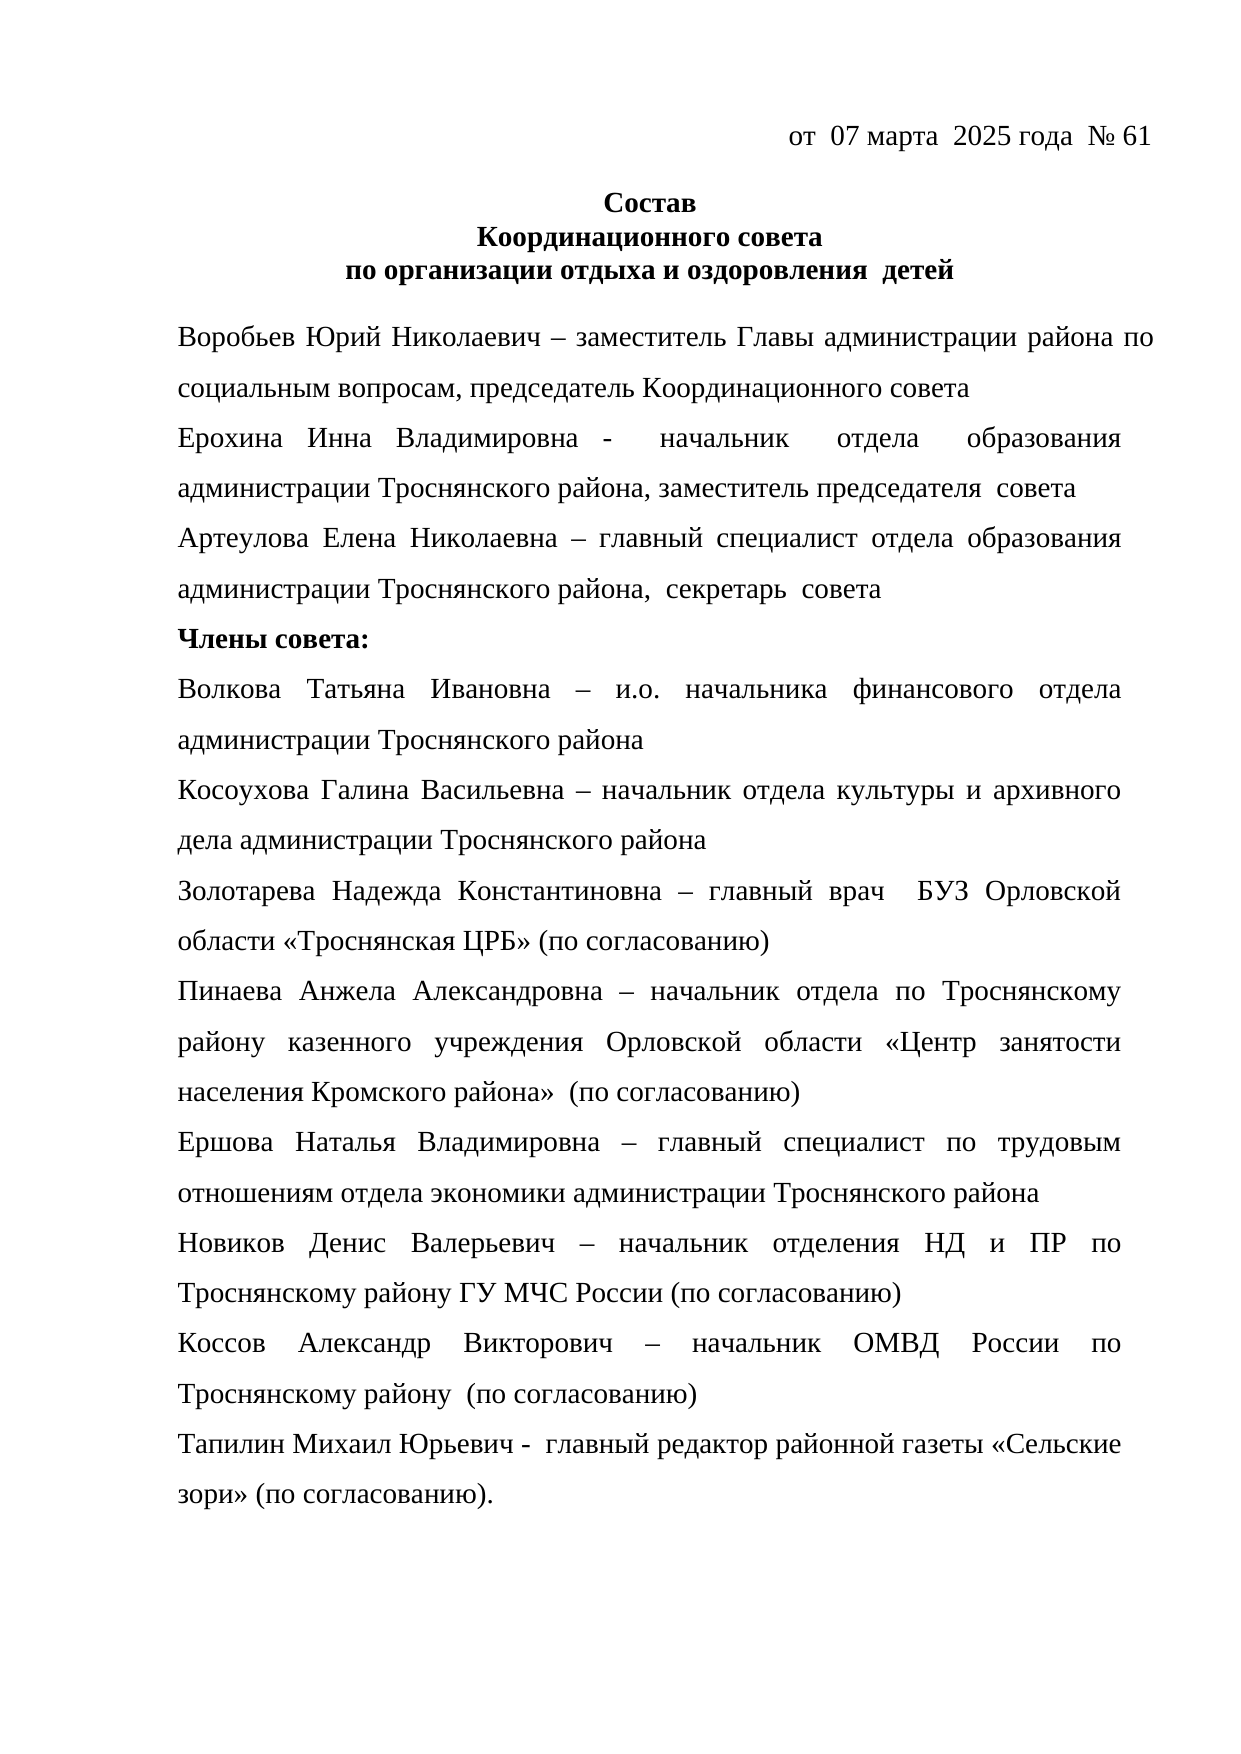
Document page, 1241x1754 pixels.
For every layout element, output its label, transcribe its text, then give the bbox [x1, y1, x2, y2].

text от 07 марта 2025 года № 61 [177, 118, 1152, 152]
text Состав [177, 185, 1122, 219]
text Косоухова Галина Васильевна – начальник отдела культуры и архивного дела администрации Троснянского района [177, 772, 1122, 856]
text Тапилин Михаил Юрьевич - главный редактор районной газеты «Сельские зори» (по согласованию). [177, 1426, 1122, 1510]
text по организации отдыха и оздоровления детей [177, 252, 1122, 286]
text Волкова Татьяна Ивановна – и.о. начальника финансового отдела администрации Троснянского района [177, 672, 1122, 755]
text Артеулова Елена Николаевна – главный специалист отдела образования администрации Троснянского района, секретарь совета [177, 521, 1122, 604]
text Воробьев Юрий Николаевич – заместитель Главы администрации района по социальным вопросам, председатель Координационного совета [177, 319, 1155, 403]
text Золотарева Надежда Константиновна – главный врач БУЗ Орловской области «Троснянская ЦРБ» (по согласованию) [177, 873, 1122, 957]
text Ершова Наталья Владимировна – главный специалист по трудовым отношениям отдела экономики администрации Троснянского района [177, 1124, 1122, 1208]
text Члены совета: [177, 621, 1122, 655]
text Пинаева Анжела Александровна – начальник отдела по Троснянскому району казенного учреждения Орловской области «Центр занятости населения Кромского района» (по согласованию) [177, 973, 1122, 1108]
text Координационного совета [177, 219, 1122, 252]
text Коссов Александр Викторович – начальник ОМВД России по Троснянскому району (по согласованию) [177, 1326, 1122, 1409]
text Ерохина Инна Владимировна - начальник отдела образования администрации Троснянского района, заместитель председателя совета [177, 420, 1122, 504]
text Новиков Денис Валерьевич – начальник отделения НД и ПР по Троснянскому району ГУ МЧС России (по согласованию) [177, 1225, 1122, 1309]
